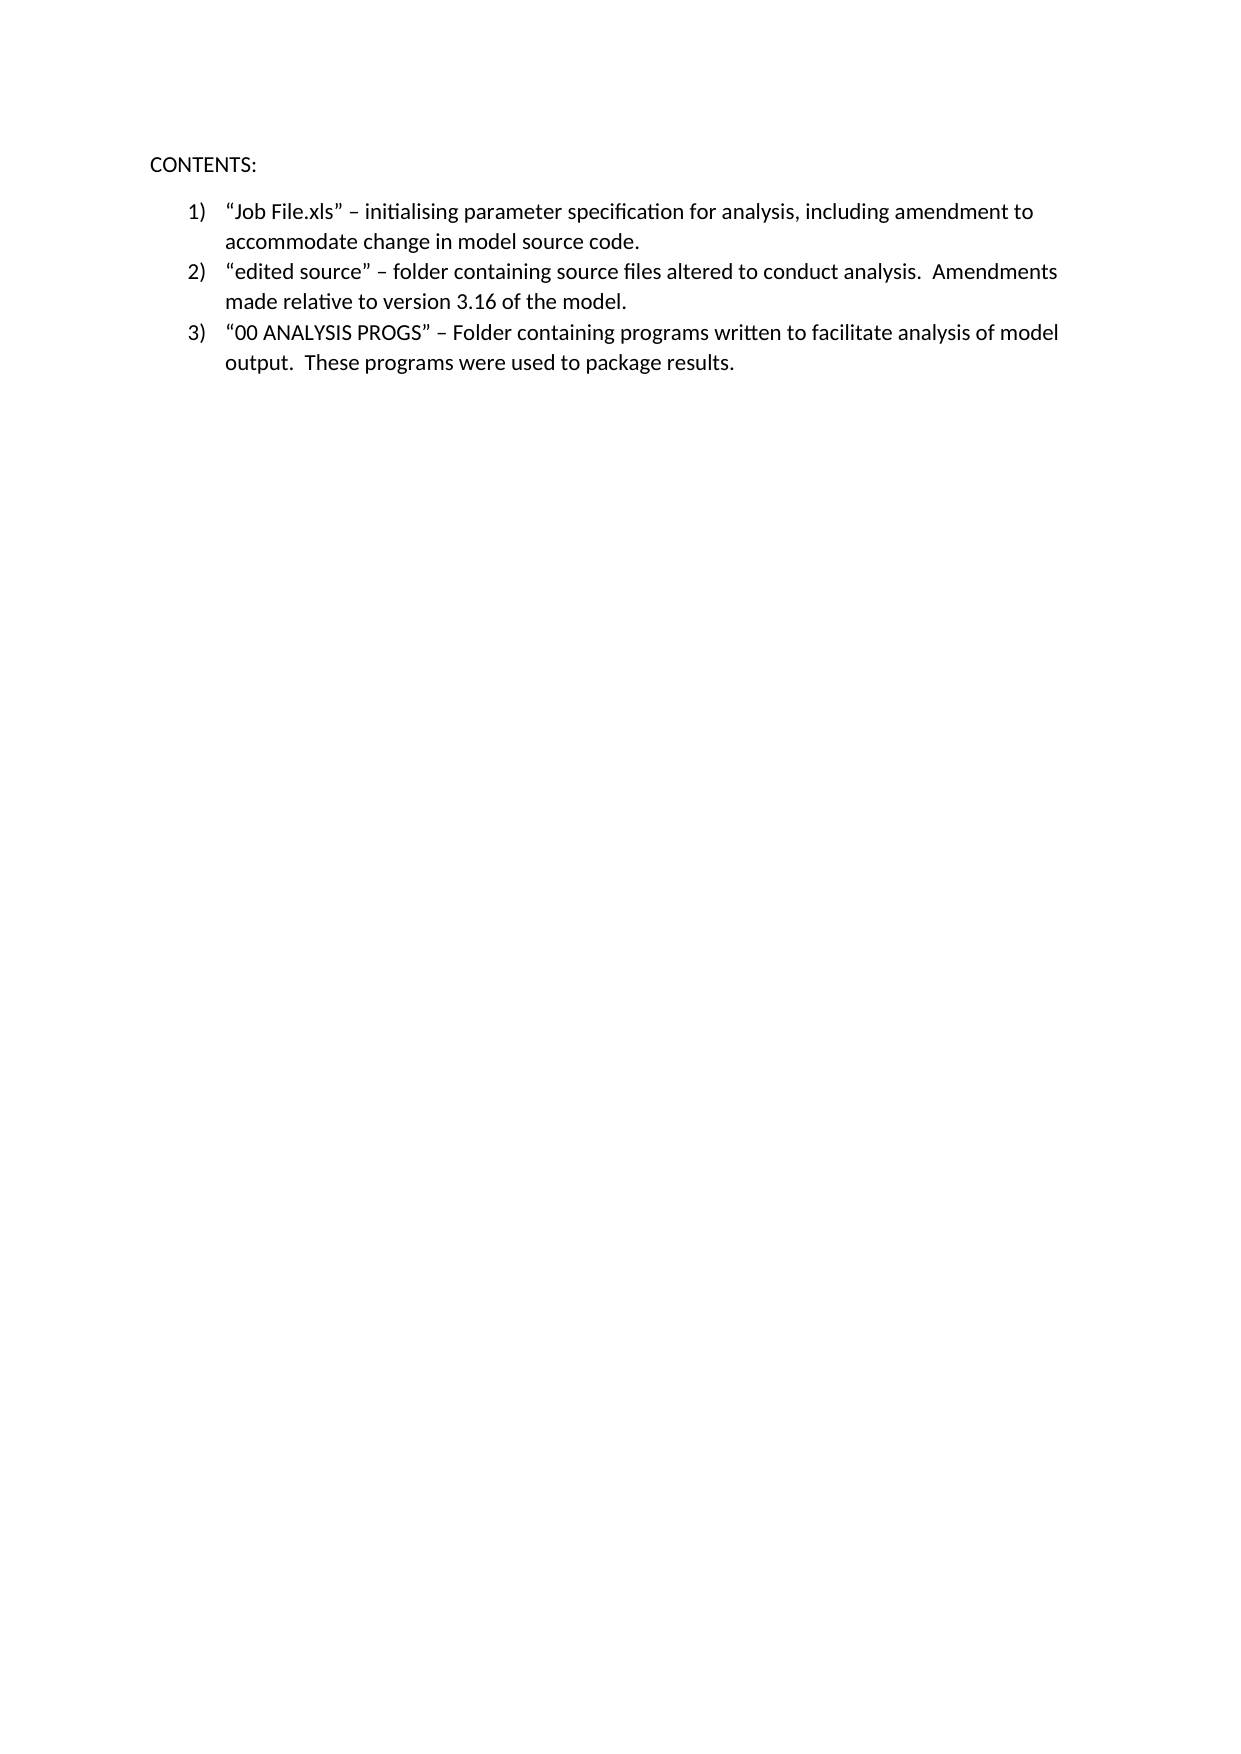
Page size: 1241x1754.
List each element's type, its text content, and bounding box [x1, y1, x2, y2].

list “Job File.xls” – initialising parameter specification for analysis, including amendment to accommodate change in model source code. [187, 197, 1090, 255]
list “00 ANALYSIS PROGS” – Folder containing programs written to facilitate analysis of model output. These programs were used to package results. [187, 318, 1090, 376]
list “edited source” – folder containing source files altered to conduct analysis. Amendments made relative to version 3.16 of the model. [187, 257, 1090, 316]
text CONTENTS: [150, 150, 1090, 178]
